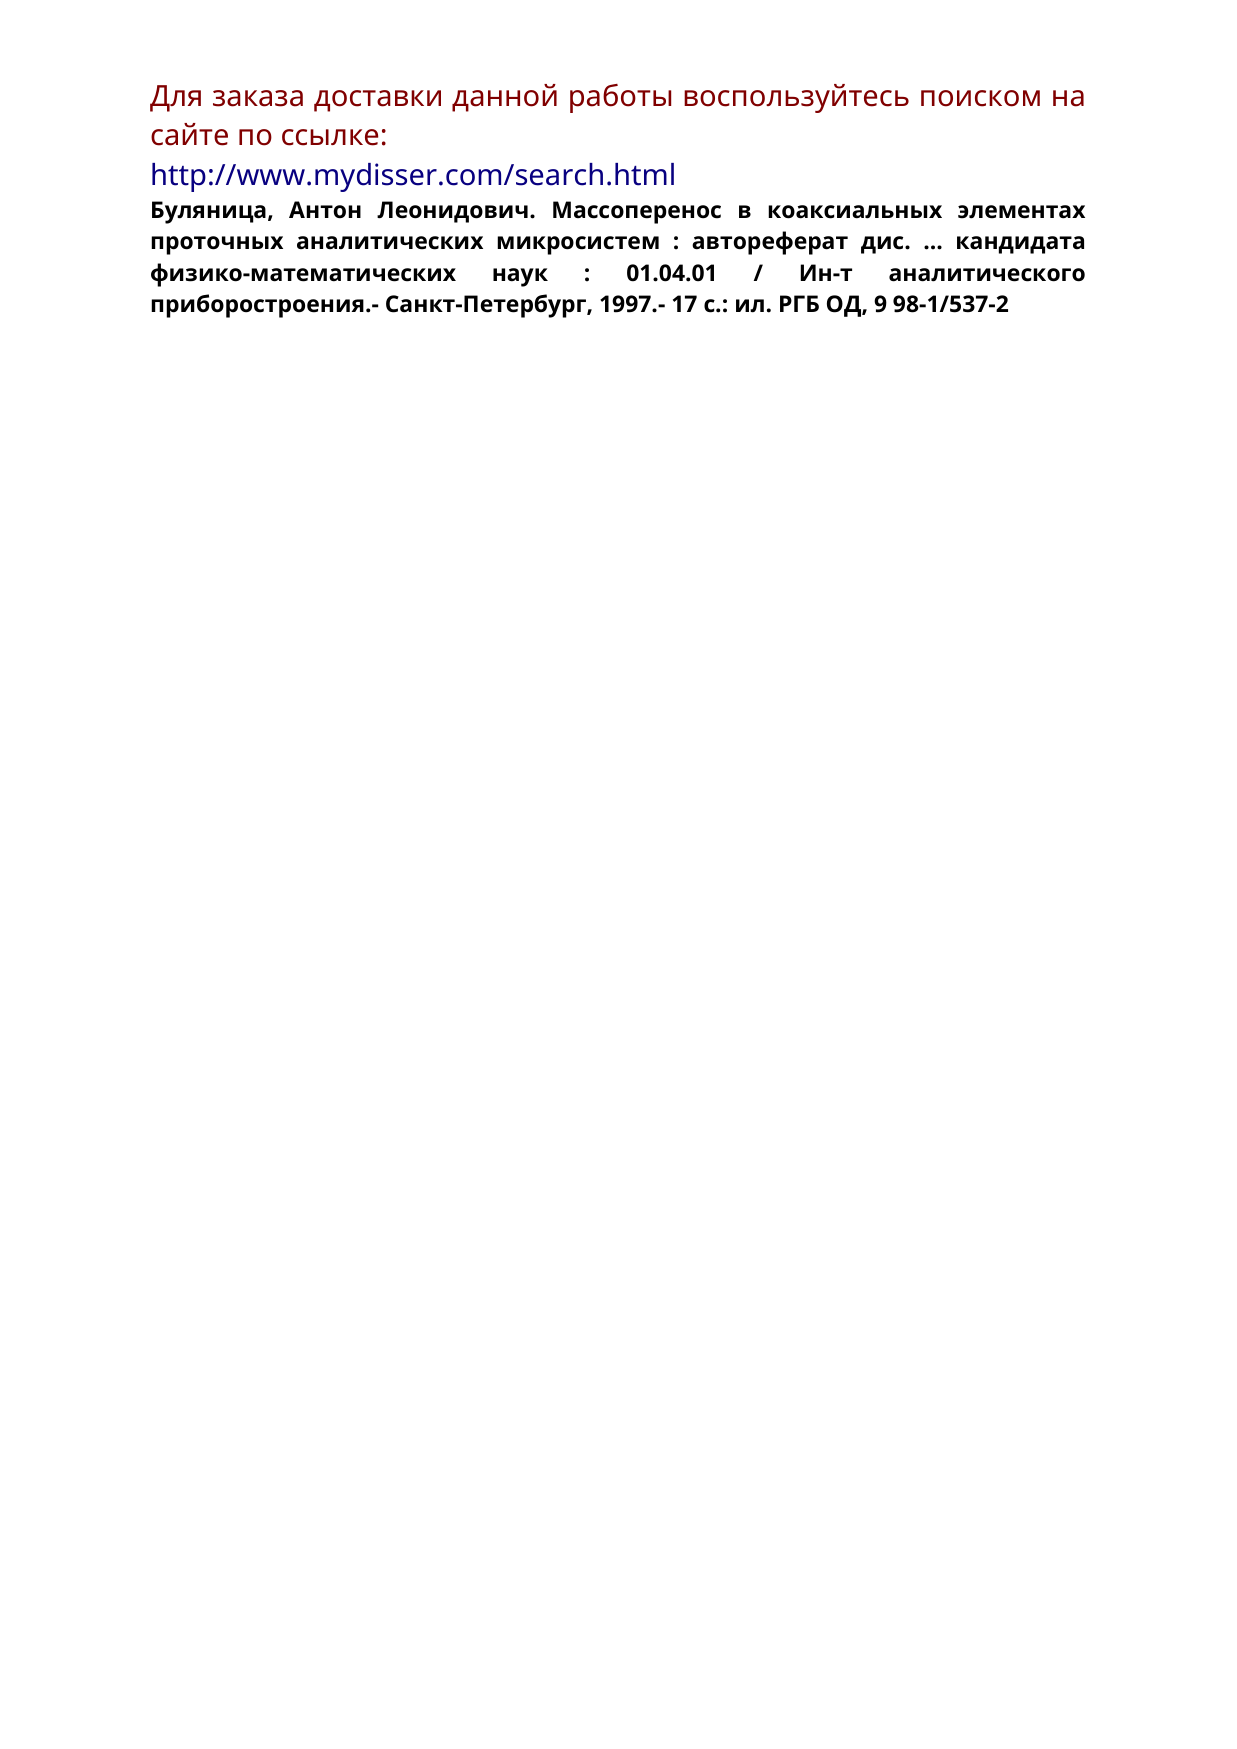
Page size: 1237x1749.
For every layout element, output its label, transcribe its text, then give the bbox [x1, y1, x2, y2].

text Буляница, Антон Леонидович. Массоперенос в коаксиальных элементах проточных аналитических микросистем : автореферат дис. ... кандидата физико-математических наук : 01.04.01 / Ин-т аналитического приборостроения.- Санкт-Петербург, 1997.- 17 с.: ил. РГБ ОД, 9 98-1/537-2 [150, 194, 1086, 319]
